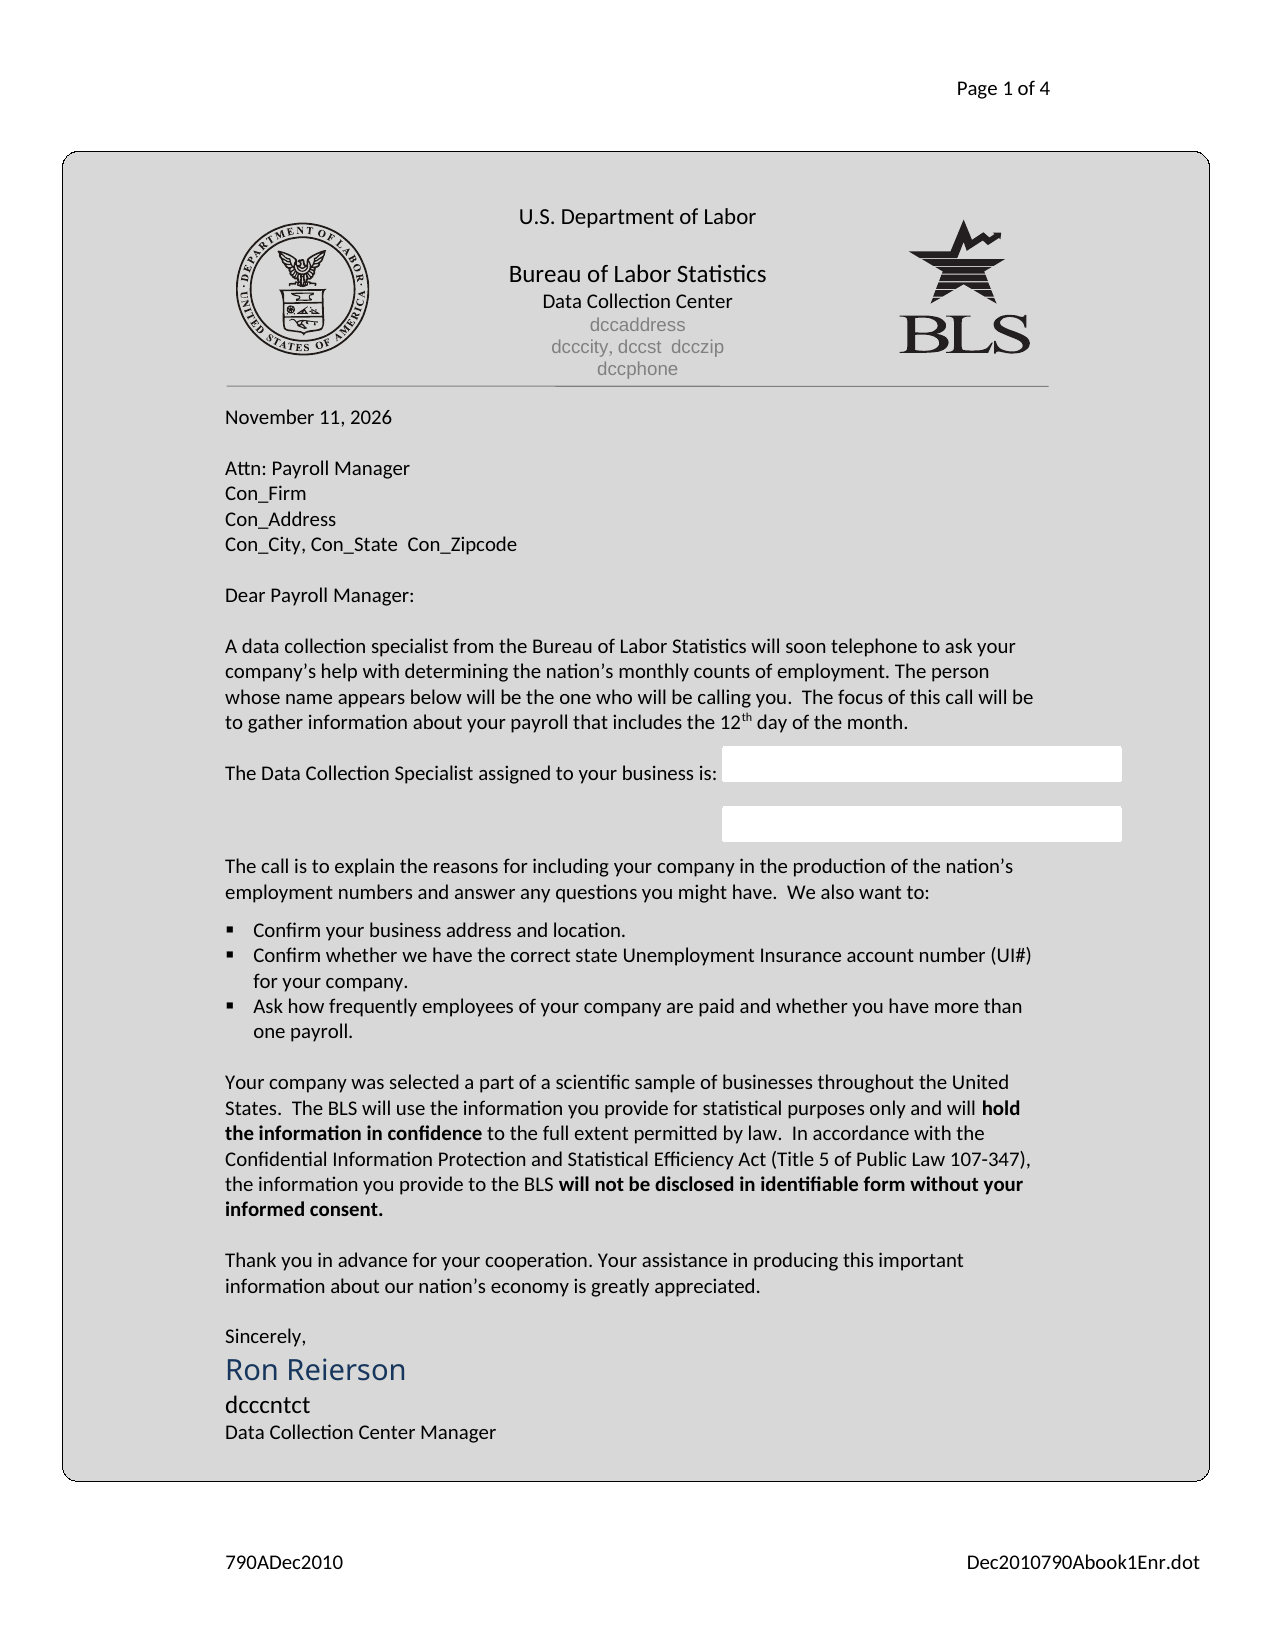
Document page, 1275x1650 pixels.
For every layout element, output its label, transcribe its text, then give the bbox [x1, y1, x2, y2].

table_header U.S. Department of Labor Bureau of Labor Statistics Data Collection Center dccaddress dcccity, dccst dcczip dccphone November 9, 2010 Attn: Payroll Manager Con_Firm Con_Address Con_City, Con_State Con_Zipcode Dear Payroll Manager: A data collection specialist from the Bureau of Labor Statistics will soon telephone to ask your company’s help with determining the nation’s monthly counts of employment. The person whose name appears below will be the one who will be calling you. The focus of this call will be to gather information about your payroll that includes the 12th day of the month. The Data Collection Specialist assigned to your business is: The call is to explain the reasons for including your company in the production of the nation’s employment numbers and answer any questions you might have. We also want to: Confirm your business address and location. Confirm whether we have the correct state Unemployment Insurance account number (UI#) for your company. Ask how frequently employees of your company are paid and whether you have more than one payroll. Your company was selected a part of a scientific sample of businesses throughout the United States. The BLS will use the information you provide for statistical purposes only and will hold the information in confidence to the full extent permitted by law. In accordance with the Confidential Information Protection and Statistical Efficiency Act (Title 5 of Public Law 107-347), the information you provide to the BLS will not be disclosed in identifiable form without your informed consent. Thank you in advance for your cooperation. Your assistance in producing this important information about our nation’s economy is greatly appreciated. Sincerely, Ron Reierson dcccntct Data Collection Center Manager [64, 151, 1211, 1481]
